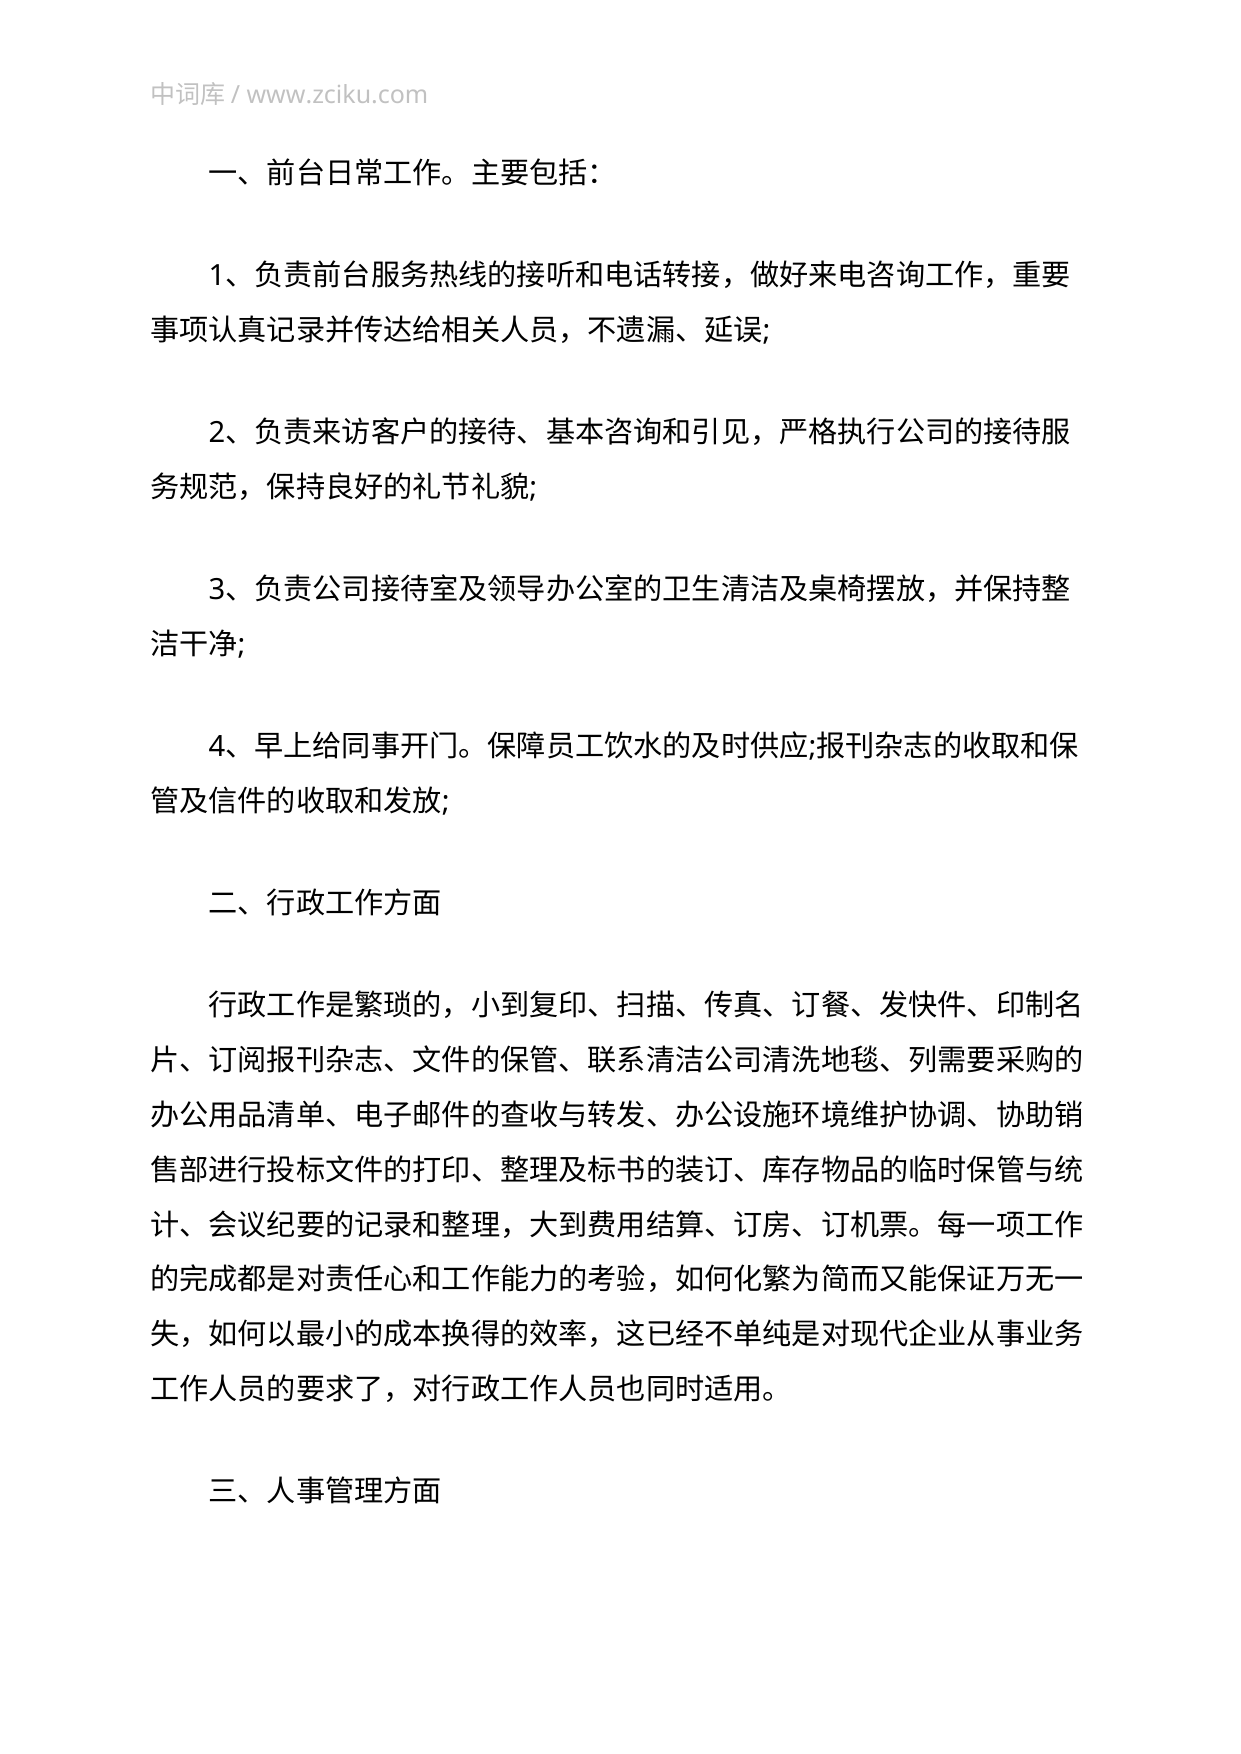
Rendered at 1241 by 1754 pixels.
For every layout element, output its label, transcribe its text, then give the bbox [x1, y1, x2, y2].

text 3、负责公司接待室及领导办公室的卫生清洁及桌椅摆放，并保持整洁干净; [150, 566, 1090, 663]
text 二、行政工作方面 [150, 880, 1090, 922]
text 4、早上给同事开门。保障员工饮水的及时供应;报刊杂志的收取和保管及信件的收取和发放; [150, 723, 1090, 820]
text 三、人事管理方面 [150, 1467, 1090, 1510]
text 一、前台日常工作。主要包括： [150, 150, 1090, 192]
text 行政工作是繁琐的，小到复印、扫描、传真、订餐、发快件、印制名片、订阅报刊杂志、文件的保管、联系清洁公司清洗地毯、列需要采购的办公用品清单、电子邮件的查收与转发、办公设施环境维护协调、协助销售部进行投标文件的打印、整理及标书的装订、库存物品的临时保管与统计、会议纪要的记录和整理，大到费用结算、订房、订机票。每一项工作的完成都是对责任心和工作能力的考验，如何化繁为简而又能保证万无一失，如何以最小的成本换得的效率，这已经不单纯是对现代企业从事业务工作人员的要求了，对行政工作人员也同时适用。 [150, 981, 1090, 1408]
text 1、负责前台服务热线的接听和电话转接，做好来电咨询工作，重要事项认真记录并传达给相关人员，不遗漏、延误; [150, 252, 1090, 349]
text 2、负责来访客户的接待、基本咨询和引见，严格执行公司的接待服务规范，保持良好的礼节礼貌; [150, 409, 1090, 506]
